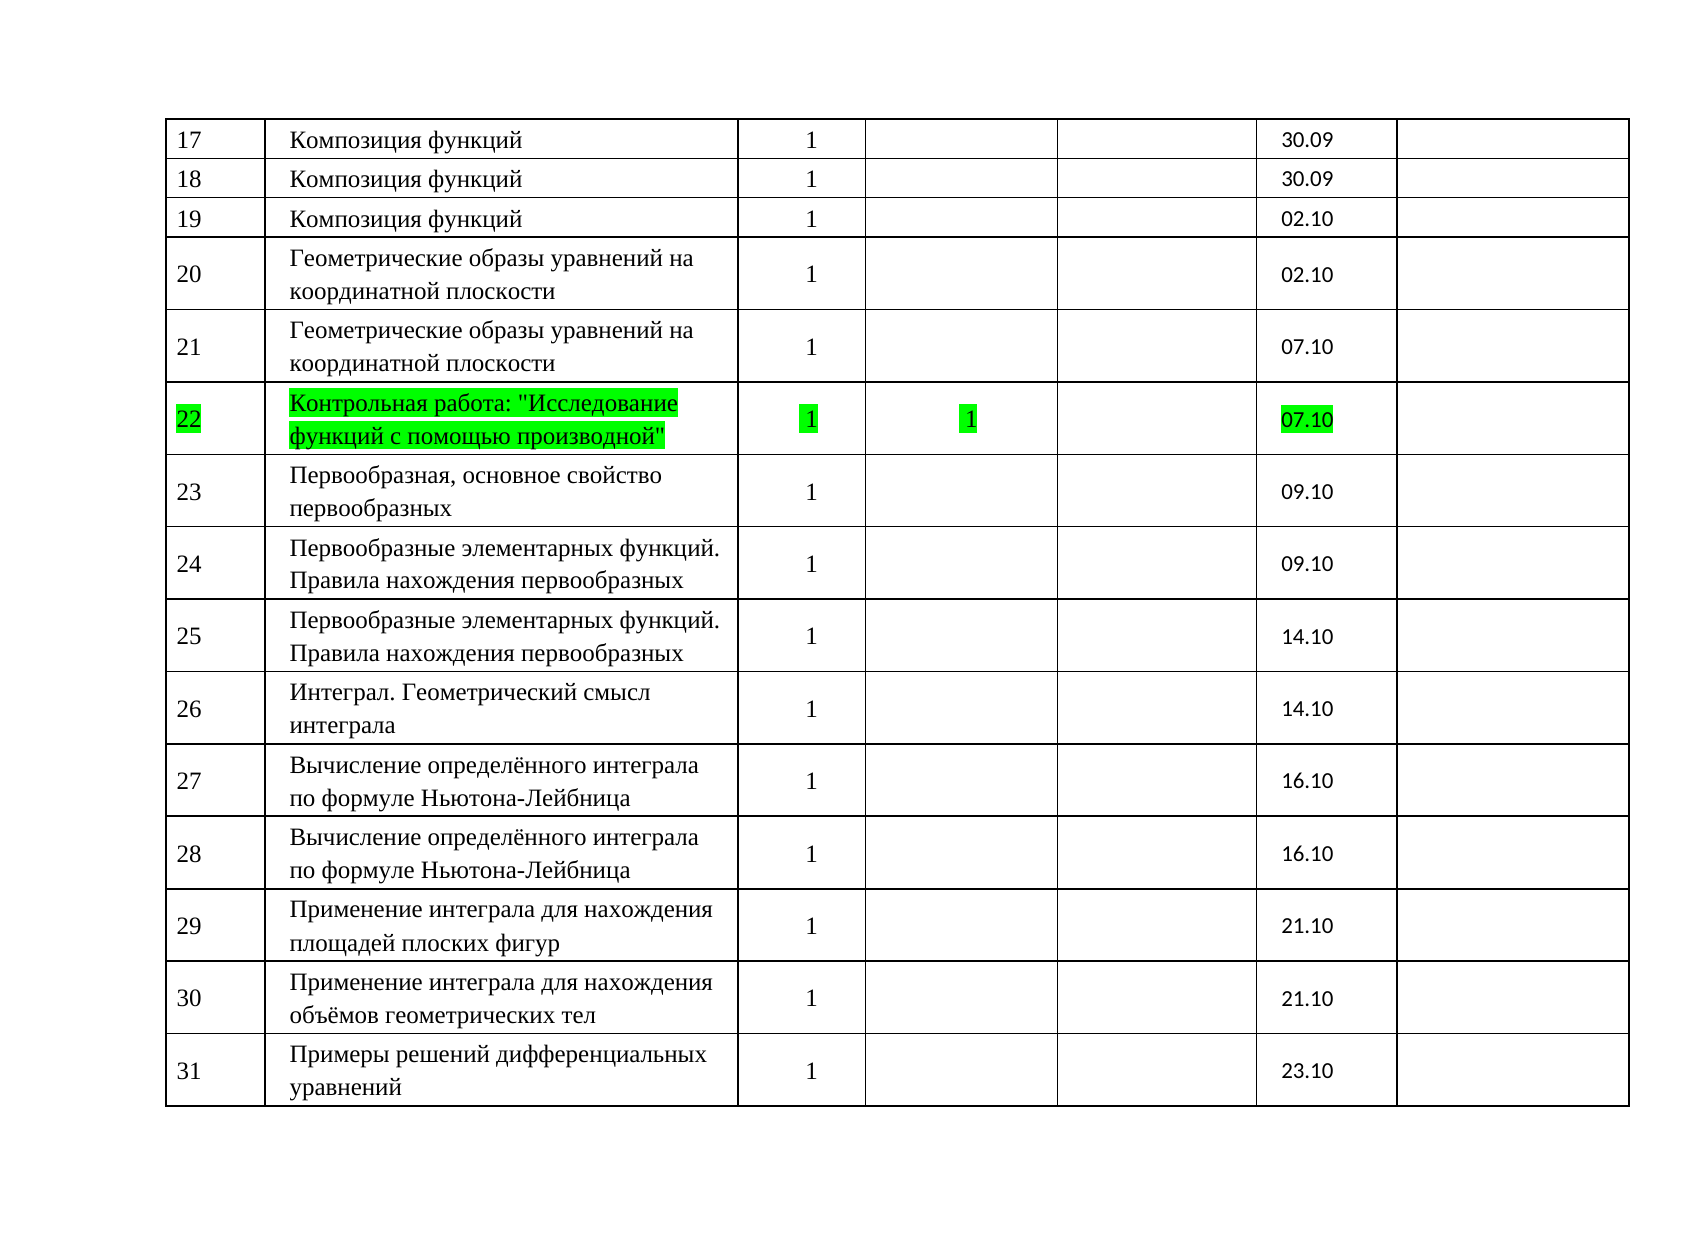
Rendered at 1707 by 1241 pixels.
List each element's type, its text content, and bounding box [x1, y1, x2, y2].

table_cell [1058, 962, 1256, 1033]
table_cell 1 [739, 120, 865, 157]
table_cell 1 [739, 455, 865, 526]
table_cell 1 [739, 310, 865, 381]
table_cell [1058, 745, 1256, 815]
table_cell 1 [739, 817, 865, 888]
table_cell 02.10 [1257, 238, 1396, 309]
table_cell 14.10 [1257, 600, 1396, 671]
table_cell 1 [739, 383, 865, 453]
table_cell 19 [167, 198, 264, 236]
table_cell Первообразная, основное свойство первообразных [266, 455, 737, 526]
table_cell 23.10 [1257, 1034, 1396, 1105]
table_cell [866, 198, 1057, 236]
table_cell 07.10 [1257, 383, 1396, 453]
table_cell 21.10 [1257, 890, 1396, 960]
table_cell 30 [167, 962, 264, 1033]
table_cell [1398, 745, 1628, 815]
table_cell 1 [739, 1034, 865, 1105]
table_cell 29 [167, 890, 264, 960]
table_cell [1398, 383, 1628, 453]
table_cell [866, 1034, 1057, 1105]
table_cell Композиция функций [266, 120, 737, 157]
table_cell [866, 120, 1057, 157]
table_cell 09.10 [1257, 527, 1396, 598]
table_cell 02.10 [1257, 198, 1396, 236]
table_cell 16.10 [1257, 745, 1396, 815]
table_cell [866, 745, 1057, 815]
table_cell [1058, 310, 1256, 381]
table_cell Интеграл. Геометрический смысл интеграла [266, 672, 737, 743]
table_cell Вычисление определённого интеграла по формуле Ньютона-Лейбница [266, 745, 737, 815]
table_cell 16.10 [1257, 817, 1396, 888]
table_cell 18 [167, 159, 264, 197]
table_cell 1 [739, 745, 865, 815]
table_cell [866, 672, 1057, 743]
table_cell Вычисление определённого интеграла по формуле Ньютона-Лейбница [266, 817, 737, 888]
table_cell [866, 159, 1057, 197]
table_cell [1058, 383, 1256, 453]
table_cell 28 [167, 817, 264, 888]
table_cell 07.10 [1257, 310, 1396, 381]
table_cell [1058, 159, 1256, 197]
table_cell Применение интеграла для нахождения площадей плоских фигур [266, 890, 737, 960]
table_cell [1398, 527, 1628, 598]
table_cell 21.10 [1257, 962, 1396, 1033]
table_cell [1058, 238, 1256, 309]
table_cell [1398, 120, 1628, 157]
table_cell 26 [167, 672, 264, 743]
table_cell 1 [739, 198, 865, 236]
table_cell [1398, 198, 1628, 236]
table_cell 23 [167, 455, 264, 526]
table_cell [1058, 600, 1256, 671]
table_cell 30.09 [1257, 120, 1396, 157]
table_cell [1398, 1034, 1628, 1105]
table_cell [1058, 120, 1256, 157]
table_cell 30.09 [1257, 159, 1396, 197]
table_cell [1398, 672, 1628, 743]
table_cell 27 [167, 745, 264, 815]
table_cell 1 [739, 238, 865, 309]
table_cell [1058, 817, 1256, 888]
table_cell 17 [167, 120, 264, 157]
table_cell Композиция функций [266, 159, 737, 197]
table_cell 31 [167, 1034, 264, 1105]
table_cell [266, 1034, 737, 1105]
table_cell [1398, 600, 1628, 671]
table_cell [1398, 310, 1628, 381]
table_cell 14.10 [1257, 672, 1396, 743]
table_cell [1398, 455, 1628, 526]
table_cell [1058, 672, 1256, 743]
table_cell Первообразные элементарных функций. Правила нахождения первообразных [266, 527, 737, 598]
table_cell Геометрические образы уравнений на координатной плоскости [266, 238, 737, 309]
table_cell [866, 455, 1057, 526]
table_cell Контрольная работа: "Исследование функций с помощью производной" [266, 383, 737, 453]
table_cell [866, 962, 1057, 1033]
table_cell 1 [866, 383, 1057, 453]
table_cell [866, 310, 1057, 381]
table_cell 1 [739, 527, 865, 598]
table_cell [1398, 890, 1628, 960]
table_cell 1 [739, 600, 865, 671]
table_cell [1398, 817, 1628, 888]
table_cell [1058, 527, 1256, 598]
table_cell [866, 600, 1057, 671]
table_cell [866, 817, 1057, 888]
table_cell [1398, 159, 1628, 197]
table_cell [1398, 962, 1628, 1033]
table_cell 20 [167, 238, 264, 309]
table_cell Композиция функций [266, 198, 737, 236]
table_cell Первообразные элементарных функций. Правила нахождения первообразных [266, 600, 737, 671]
table_cell [1058, 455, 1256, 526]
table_cell 1 [739, 159, 865, 197]
table_cell 24 [167, 527, 264, 598]
table_cell [1058, 198, 1256, 236]
table_cell Геометрические образы уравнений на координатной плоскости [266, 310, 737, 381]
table_cell 22 [167, 383, 264, 453]
table_cell Применение интеграла для нахождения объёмов геометрических тел [266, 962, 737, 1033]
table_cell 25 [167, 600, 264, 671]
table_cell 1 [739, 672, 865, 743]
table_cell [1398, 238, 1628, 309]
table_cell 1 [739, 890, 865, 960]
table_cell [866, 238, 1057, 309]
table_cell 1 [739, 962, 865, 1033]
table_cell [866, 527, 1057, 598]
table_cell 09.10 [1257, 455, 1396, 526]
table_cell [1058, 1034, 1256, 1105]
table_cell [1058, 890, 1256, 960]
table_cell 21 [167, 310, 264, 381]
table_cell [866, 890, 1057, 960]
